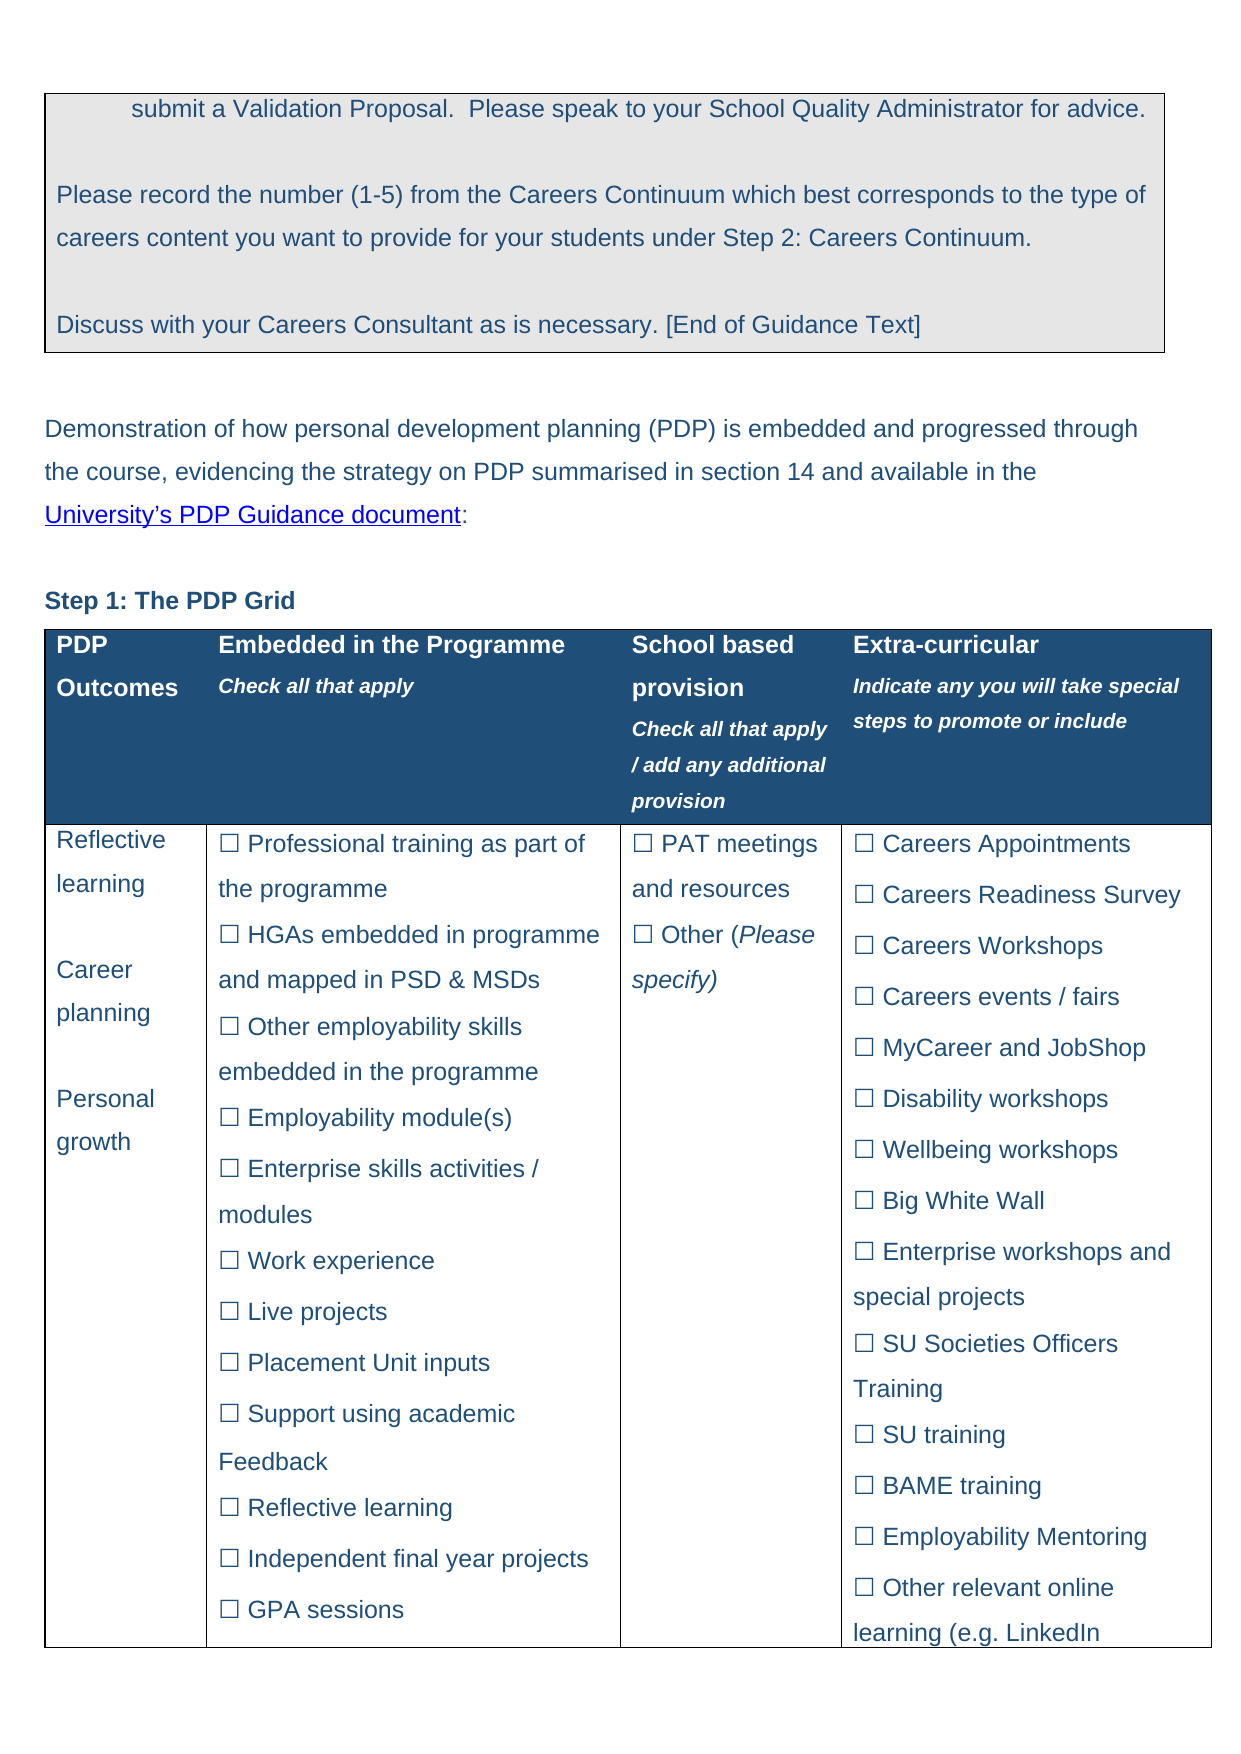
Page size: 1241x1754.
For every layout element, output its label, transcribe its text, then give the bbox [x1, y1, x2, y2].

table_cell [46, 94, 1164, 352]
text Demonstration of how personal development planning (PDP) is embedded and progressed through the course, evidencing the strategy on PDP summarised in section 14 and available in the University’s PDP Guidance document: [44, 414, 1165, 529]
text Step 1: The PDP Grid [44, 586, 1165, 615]
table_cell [46, 825, 206, 1647]
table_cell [207, 825, 620, 1647]
table_header Embedded in the Programme Check all that apply [207, 630, 620, 824]
table_header School based provision Check all that apply / add any additional provision [620, 630, 842, 824]
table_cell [842, 825, 1211, 1647]
table_header Extra-curricular Indicate any you will take special steps to promote or include [842, 630, 1211, 824]
table_header PDP Outcomes [46, 630, 207, 824]
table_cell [621, 825, 841, 1647]
